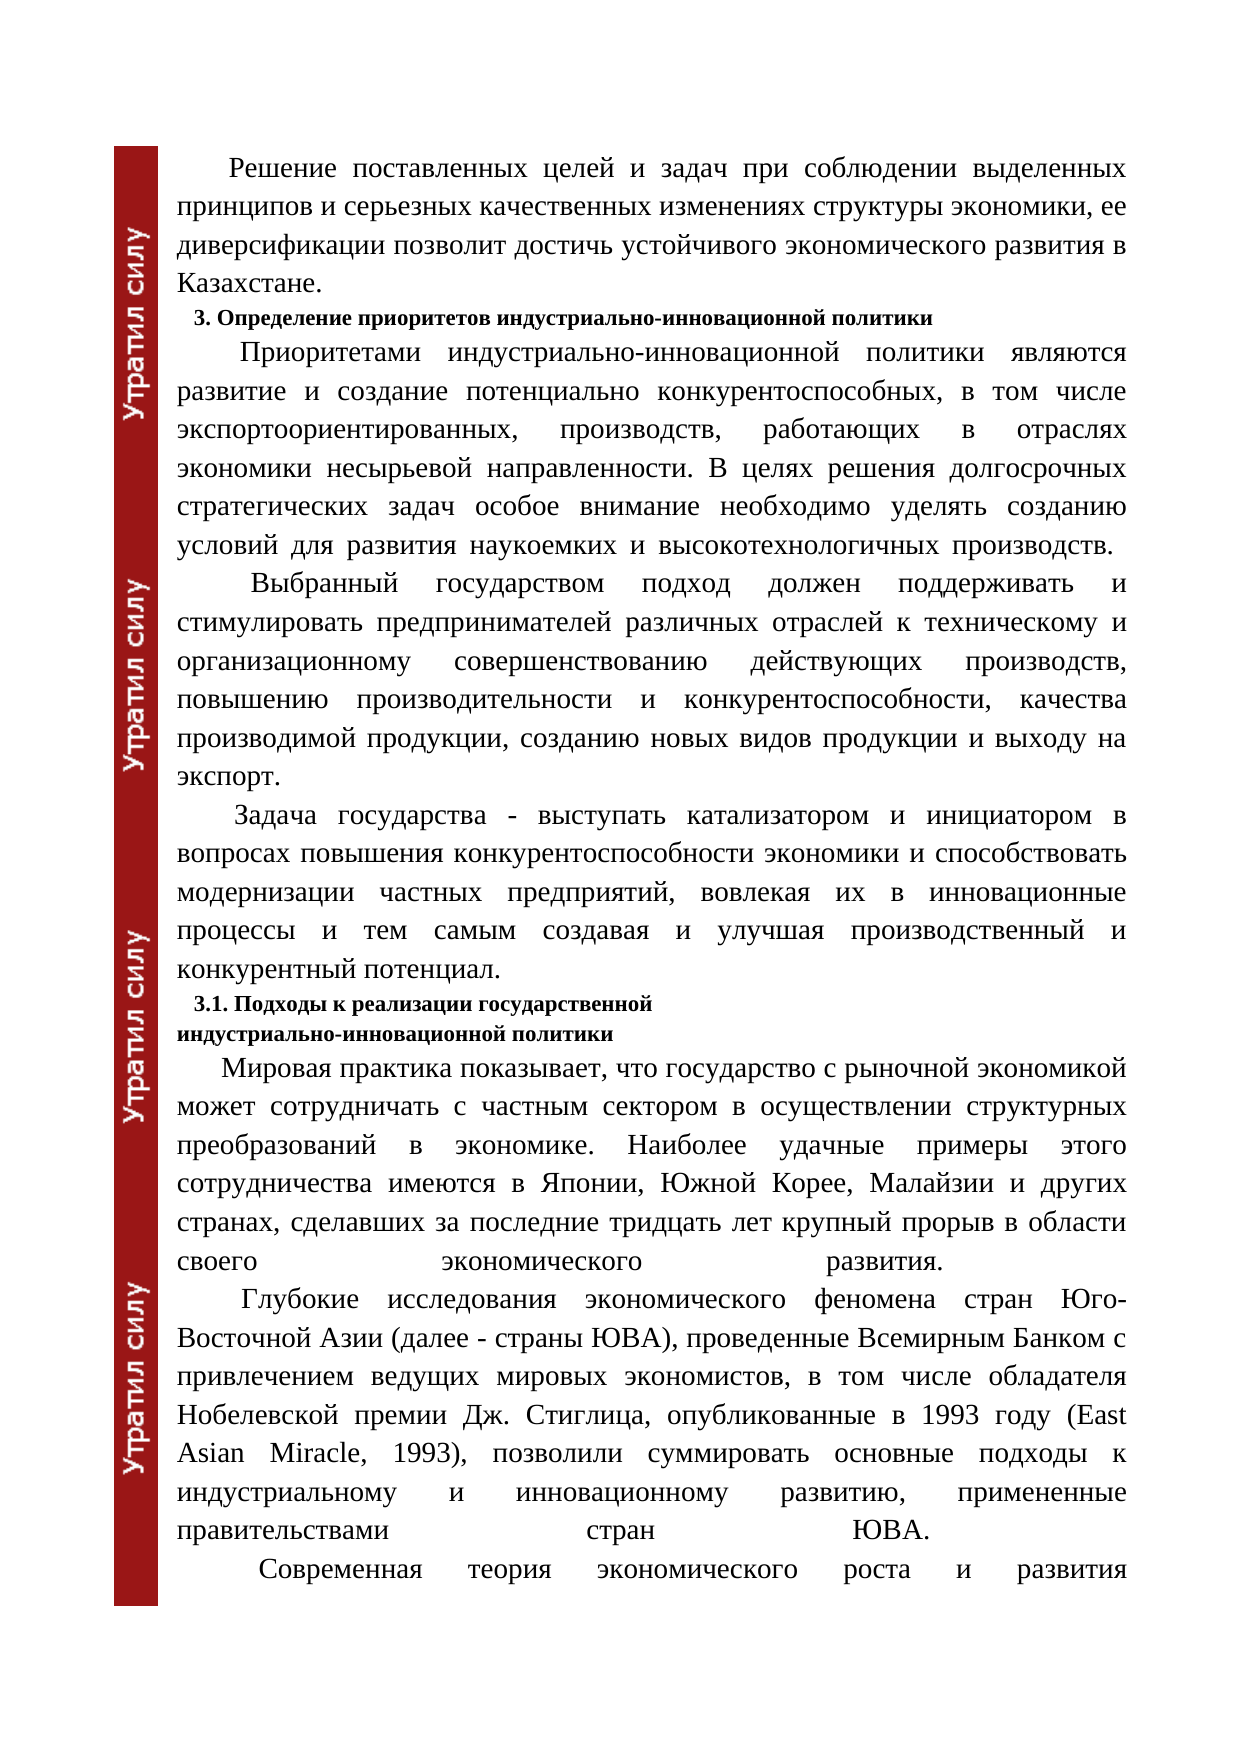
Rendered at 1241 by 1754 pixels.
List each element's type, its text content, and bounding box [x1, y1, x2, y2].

picture [114, 1584, 158, 1606]
picture [114, 984, 158, 989]
text 3. Определение приоритетов индустриально-инновационной политики [112, 304, 1128, 331]
picture [114, 299, 158, 304]
picture [114, 1046, 158, 1050]
text 3.1. Подходы к реализации государственной индустриально-инновационной политики [112, 989, 1128, 1046]
text Приоритетами индустриально-инновационной политики являются развитие и создание потенциально конкурентоспособных, в том числе экспортоориентированных, производств, работающих в отраслях экономики несырьевой направленности. В целях решения долгосрочных стратегических задач особое внимание необходимо уделять созданию условий для развития наукоемких и высокотехнологичных производств. Выбранный государством подход должен поддерживать и стимулировать предпринимателей различных отраслей к техническому и организационному совершенствованию действующих производств, повышению производительности и конкурентоспособности, качества производимой продукции, созданию новых видов продукции и выходу на экспорт. Задача государства - выступать катализатором и инициатором в вопросах повышения конкурентоспособности экономики и способствовать модернизации частных предприятий, вовлекая их в инновационные процессы и тем самым создавая и улучшая производственный и конкурентный потенциал. [112, 334, 1128, 984]
picture [114, 146, 158, 150]
